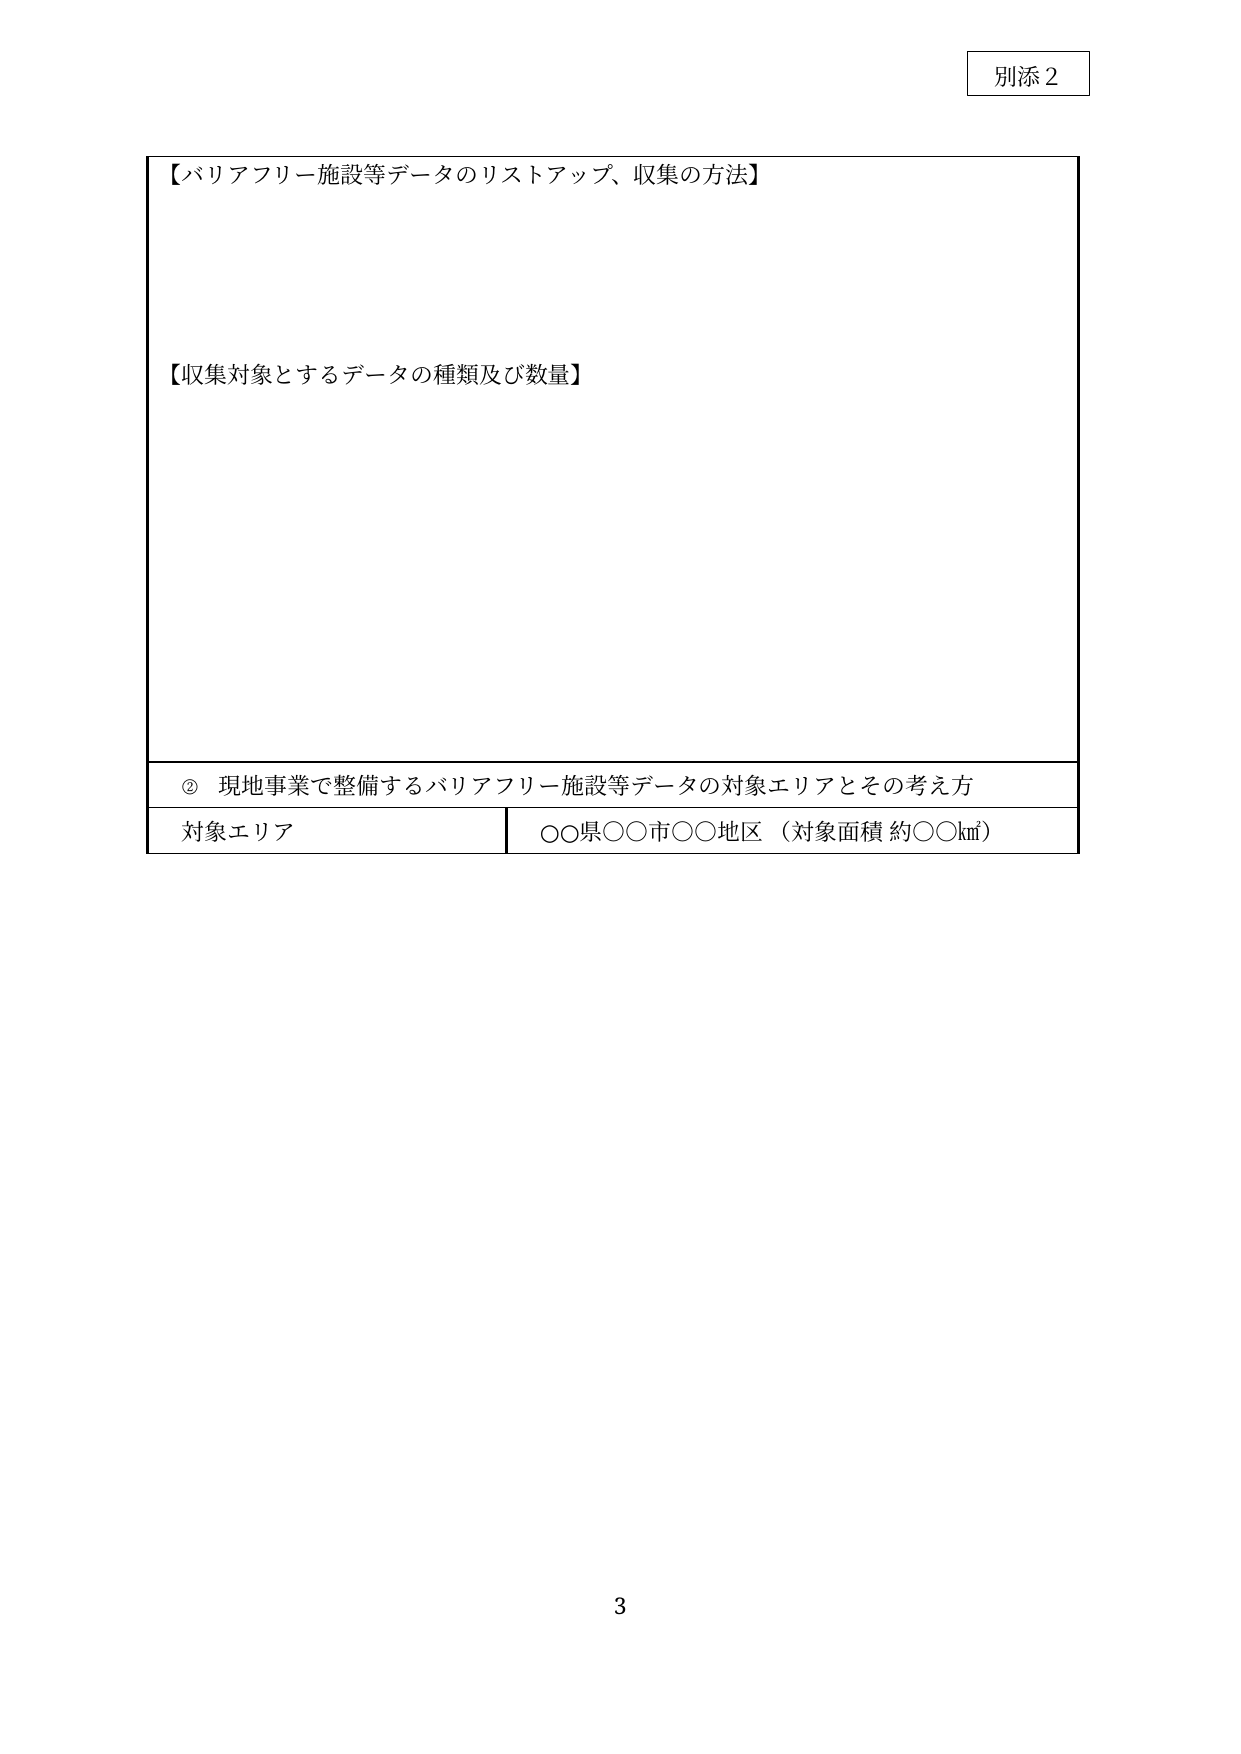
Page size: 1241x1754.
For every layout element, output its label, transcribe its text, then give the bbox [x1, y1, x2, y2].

table_cell 対象エリア [149, 808, 505, 853]
table_cell 現地事業で整備するバリアフリー施設等データの対象エリアとその考え方 [149, 763, 1077, 807]
table_cell ○○県○○市○○地区 （対象面積 約○○㎢） [508, 808, 1077, 853]
table_cell 【バリアフリー施設等データのリストアップ、収集の方法】 【収集対象とするデータの種類及び数量】 [149, 157, 1077, 761]
